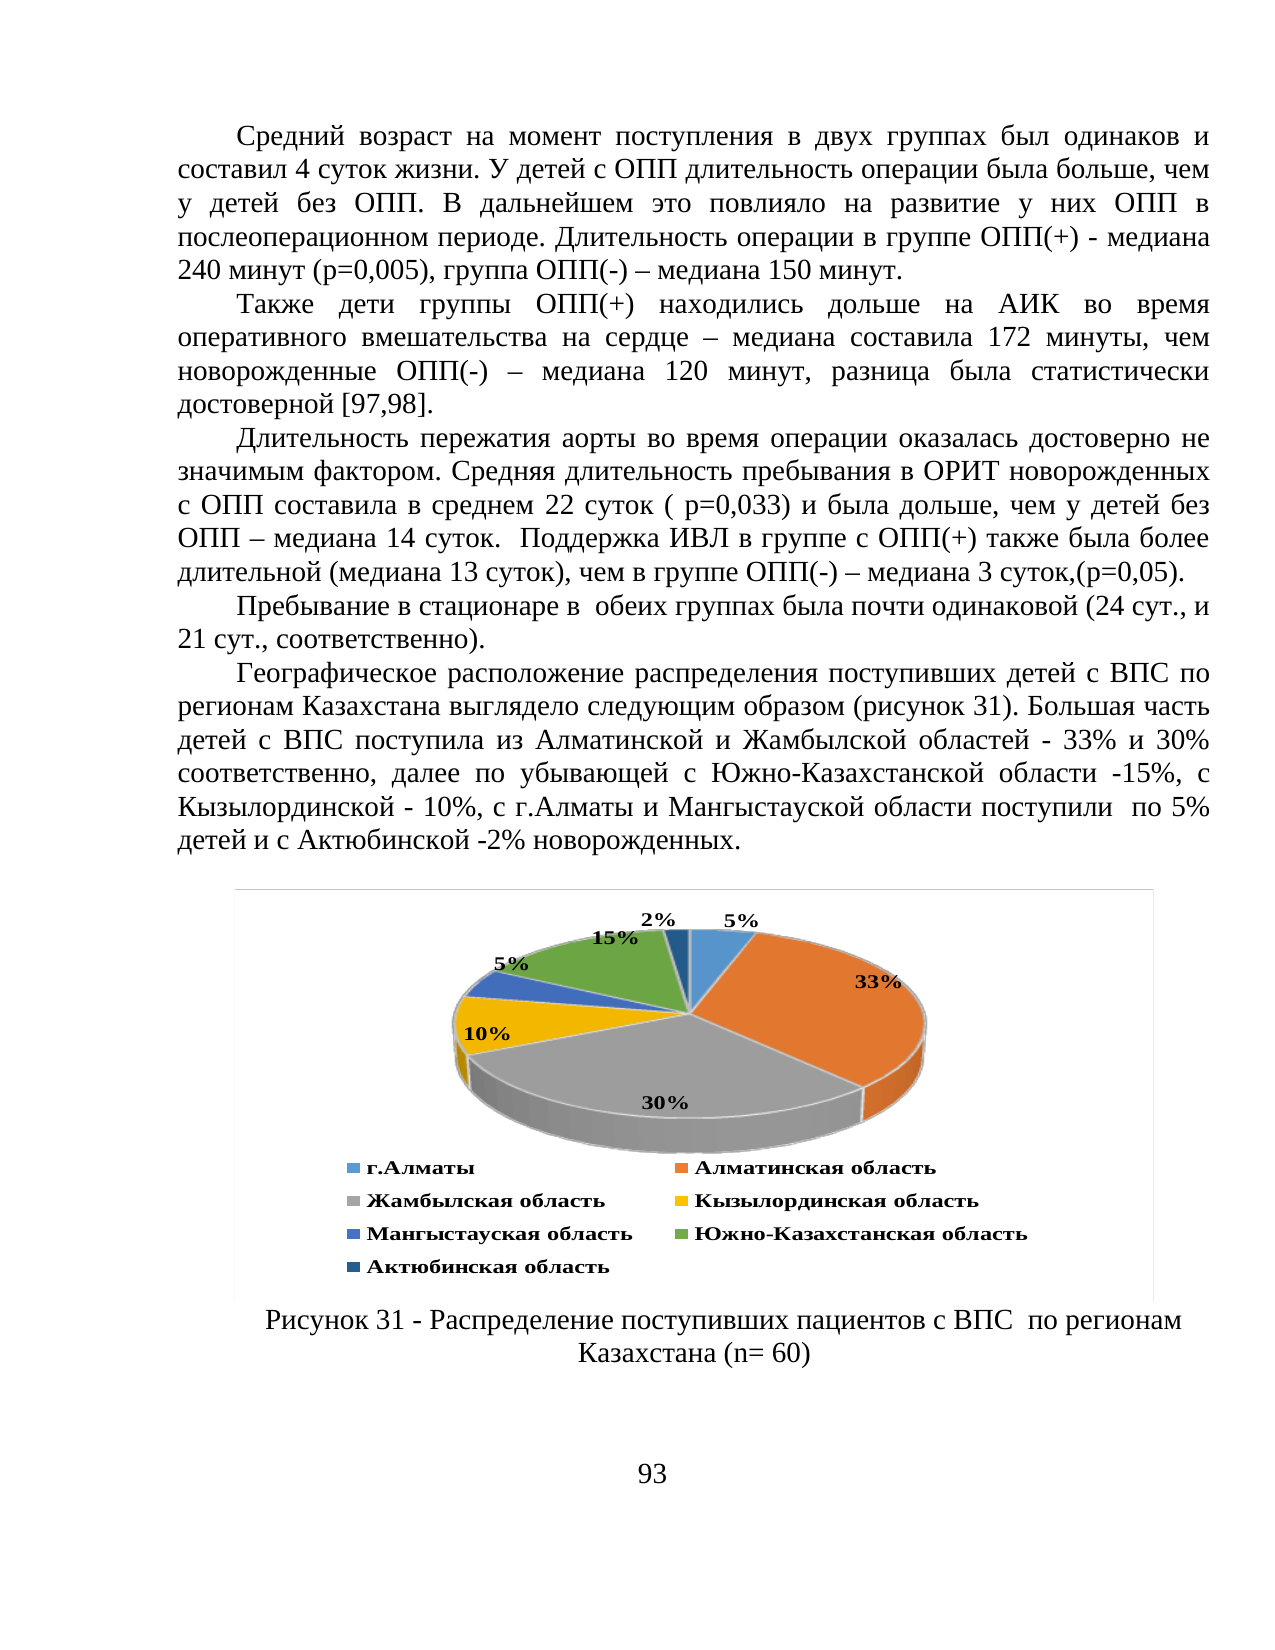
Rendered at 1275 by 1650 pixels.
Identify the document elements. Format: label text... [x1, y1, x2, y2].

text Рисунок 31 - Распределение поступивших пациентов с ВПС по регионам Казахстана (n= 60) [177, 1302, 1211, 1369]
text Длительность пережатия аорты во время операции оказалась достоверно не значимым фактором. Средняя длительность пребывания в ОРИТ новорожденных с ОПП составила в среднем 22 суток ( p=0,033) и была дольше, чем у детей без ОПП – медиана 14 суток. Поддержка ИВЛ в группе с ОПП(+) также была более длительной (медиана 13 суток), чем в группе ОПП(-) – медиана 3 суток,(p=0,05). [177, 420, 1211, 588]
text Средний возраст на момент поступления в двух группах был одинаков и составил 4 суток жизни. У детей с ОПП длительность операции была больше, чем у детей без ОПП. В дальнейшем это повлияло на развитие у них ОПП в послеоперационном периоде. Длительность операции в группе ОПП(+) - медиана 240 минут (p=0,005), группа ОПП(-) – медиана 150 минут. [177, 118, 1211, 286]
text Пребывание в стационаре в обеих группах была почти одинаковой (24 сут., и 21 сут., соответственно). [177, 588, 1211, 655]
text Также дети группы ОПП(+) находились дольше на АИК во время оперативного вмешательства на сердце – медиана составила 172 минуты, чем новорожденные ОПП(-) – медиана 120 минут, разница была статистически достоверной [97,98]. [177, 286, 1211, 420]
text Географическое расположение распределения поступивших детей с ВПС по регионам Казахстана выглядело следующим образом (рисунок 31). Большая часть детей с ВПС поступила из Алматинской и Жамбылской областей - 33% и 30% соответственно, далее по убывающей с Южно-Казахстанской области -15%, с Кызылординской - 10%, с г.Алматы и Мангыстауской области поступили по 5% детей и с Актюбинской -2% новорожденных. [177, 655, 1211, 856]
